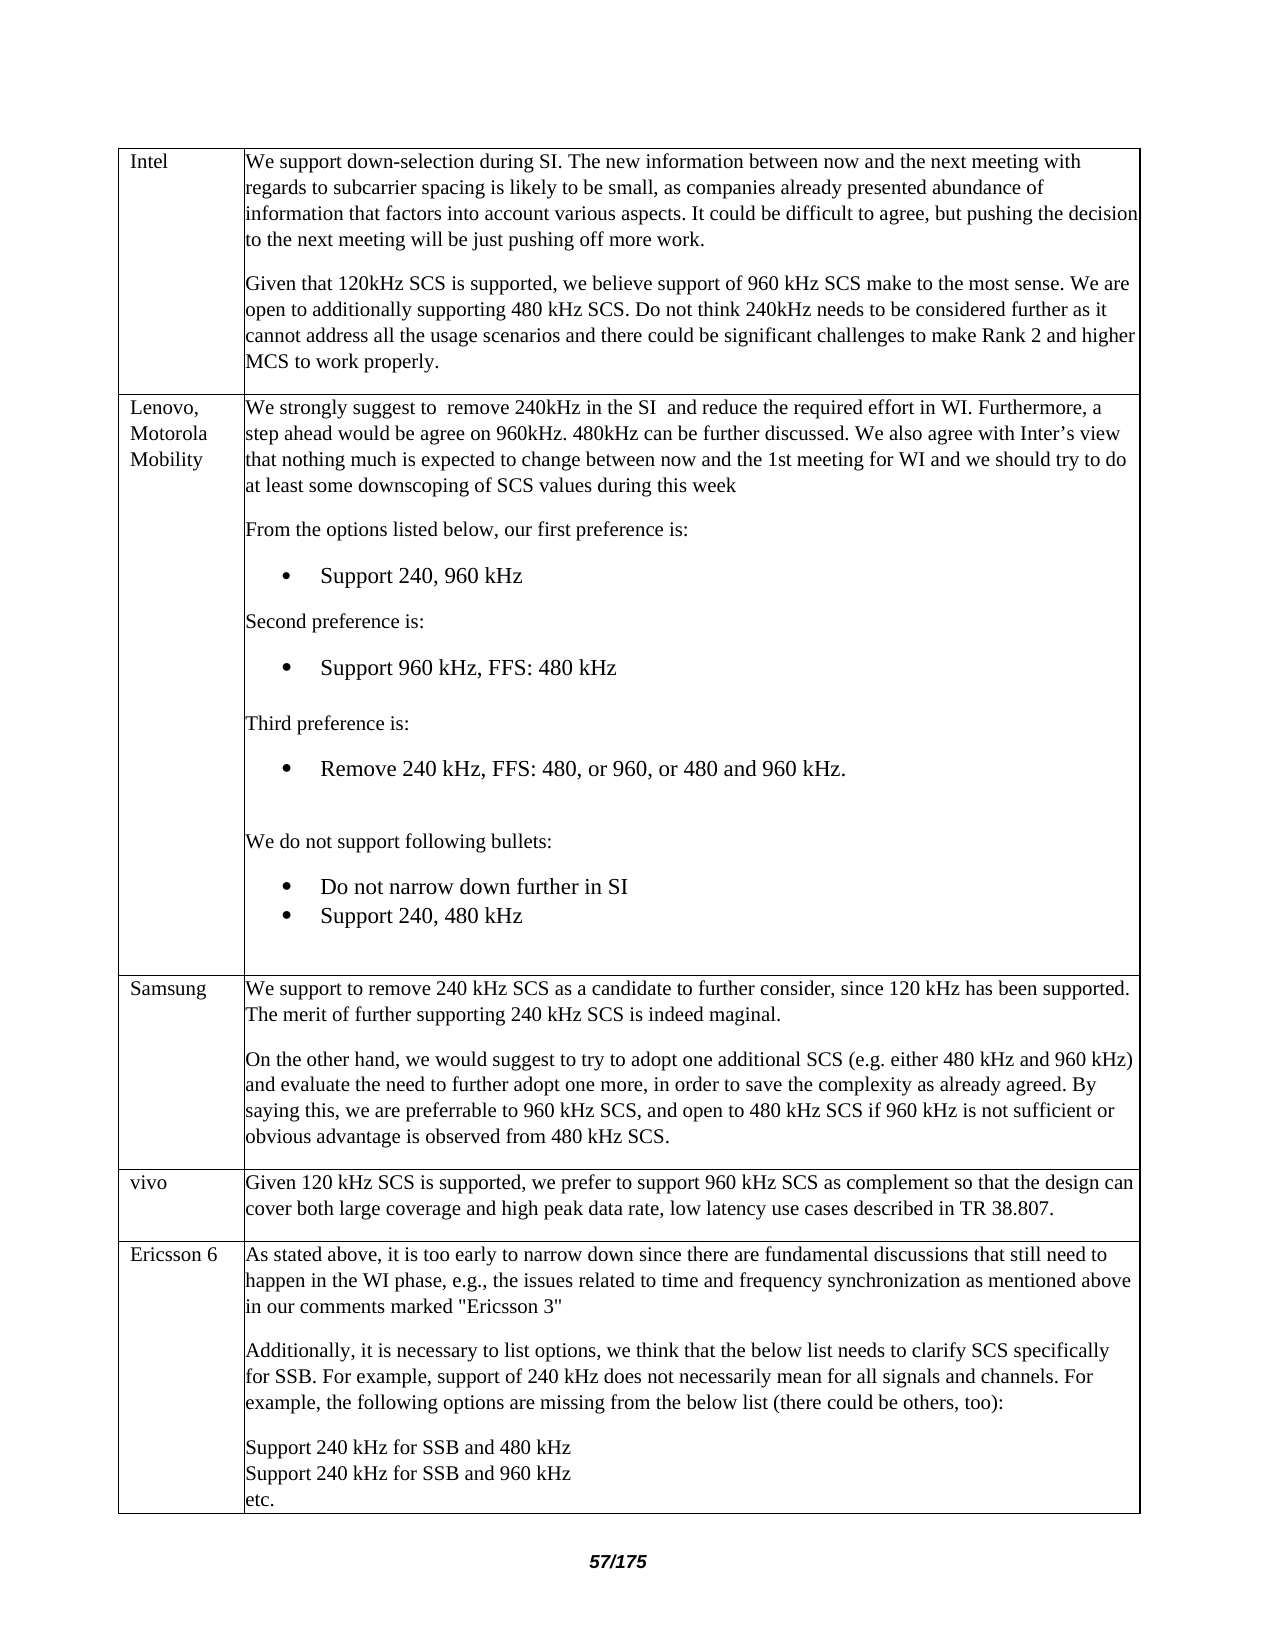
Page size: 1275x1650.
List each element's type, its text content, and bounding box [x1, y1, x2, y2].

table_cell Intel [119, 149, 244, 394]
table_cell We strongly suggest to remove 240kHz in the SI and reduce the required effort in WI. Furthermore, a step ahead would be agree on 960kHz. 480kHz can be further discussed. We also agree with Inter’s view that nothing much is expected to change between now and the 1st meeting for WI and we should try to do at least some downscoping of SCS values during this week From the options listed below, our first preference is: Support 240, 960 kHz Second preference is: Support 960 kHz, FFS: 480 kHz Third preference is: Remove 240 kHz, FFS: 480, or 960, or 480 and 960 kHz. We do not support following bullets: Do not narrow down further in SI Support 240, 480 kHz [245, 395, 1139, 975]
table_cell Samsung [119, 976, 244, 1169]
table_cell Given 120 kHz SCS is supported, we prefer to support 960 kHz SCS as complement so that the design can cover both large coverage and high peak data rate, low latency use cases described in TR 38.807. [245, 1170, 1139, 1241]
table_cell Lenovo, Motorola Mobility [119, 395, 244, 975]
table_cell We support down-selection during SI. The new information between now and the next meeting with regards to subcarrier spacing is likely to be small, as companies already presented abundance of information that factors into account various aspects. It could be difficult to agree, but pushing the decision to the next meeting will be just pushing off more work. Given that 120kHz SCS is supported, we believe support of 960 kHz SCS make to the most sense. We are open to additionally supporting 480 kHz SCS. Do not think 240kHz needs to be considered further as it cannot address all the usage scenarios and there could be significant challenges to make Rank 2 and higher MCS to work properly. [245, 149, 1139, 394]
table_cell vivo [119, 1170, 244, 1241]
table_cell We support to remove 240 kHz SCS as a candidate to further consider, since 120 kHz has been supported. The merit of further supporting 240 kHz SCS is indeed maginal. On the other hand, we would suggest to try to adopt one additional SCS (e.g. either 480 kHz and 960 kHz) and evaluate the need to further adopt one more, in order to save the complexity as already agreed. By saying this, we are preferrable to 960 kHz SCS, and open to 480 kHz SCS if 960 kHz is not sufficient or obvious advantage is observed from 480 kHz SCS. [245, 976, 1139, 1169]
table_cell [245, 1242, 1139, 1513]
table_cell Ericsson 6 [119, 1242, 244, 1513]
